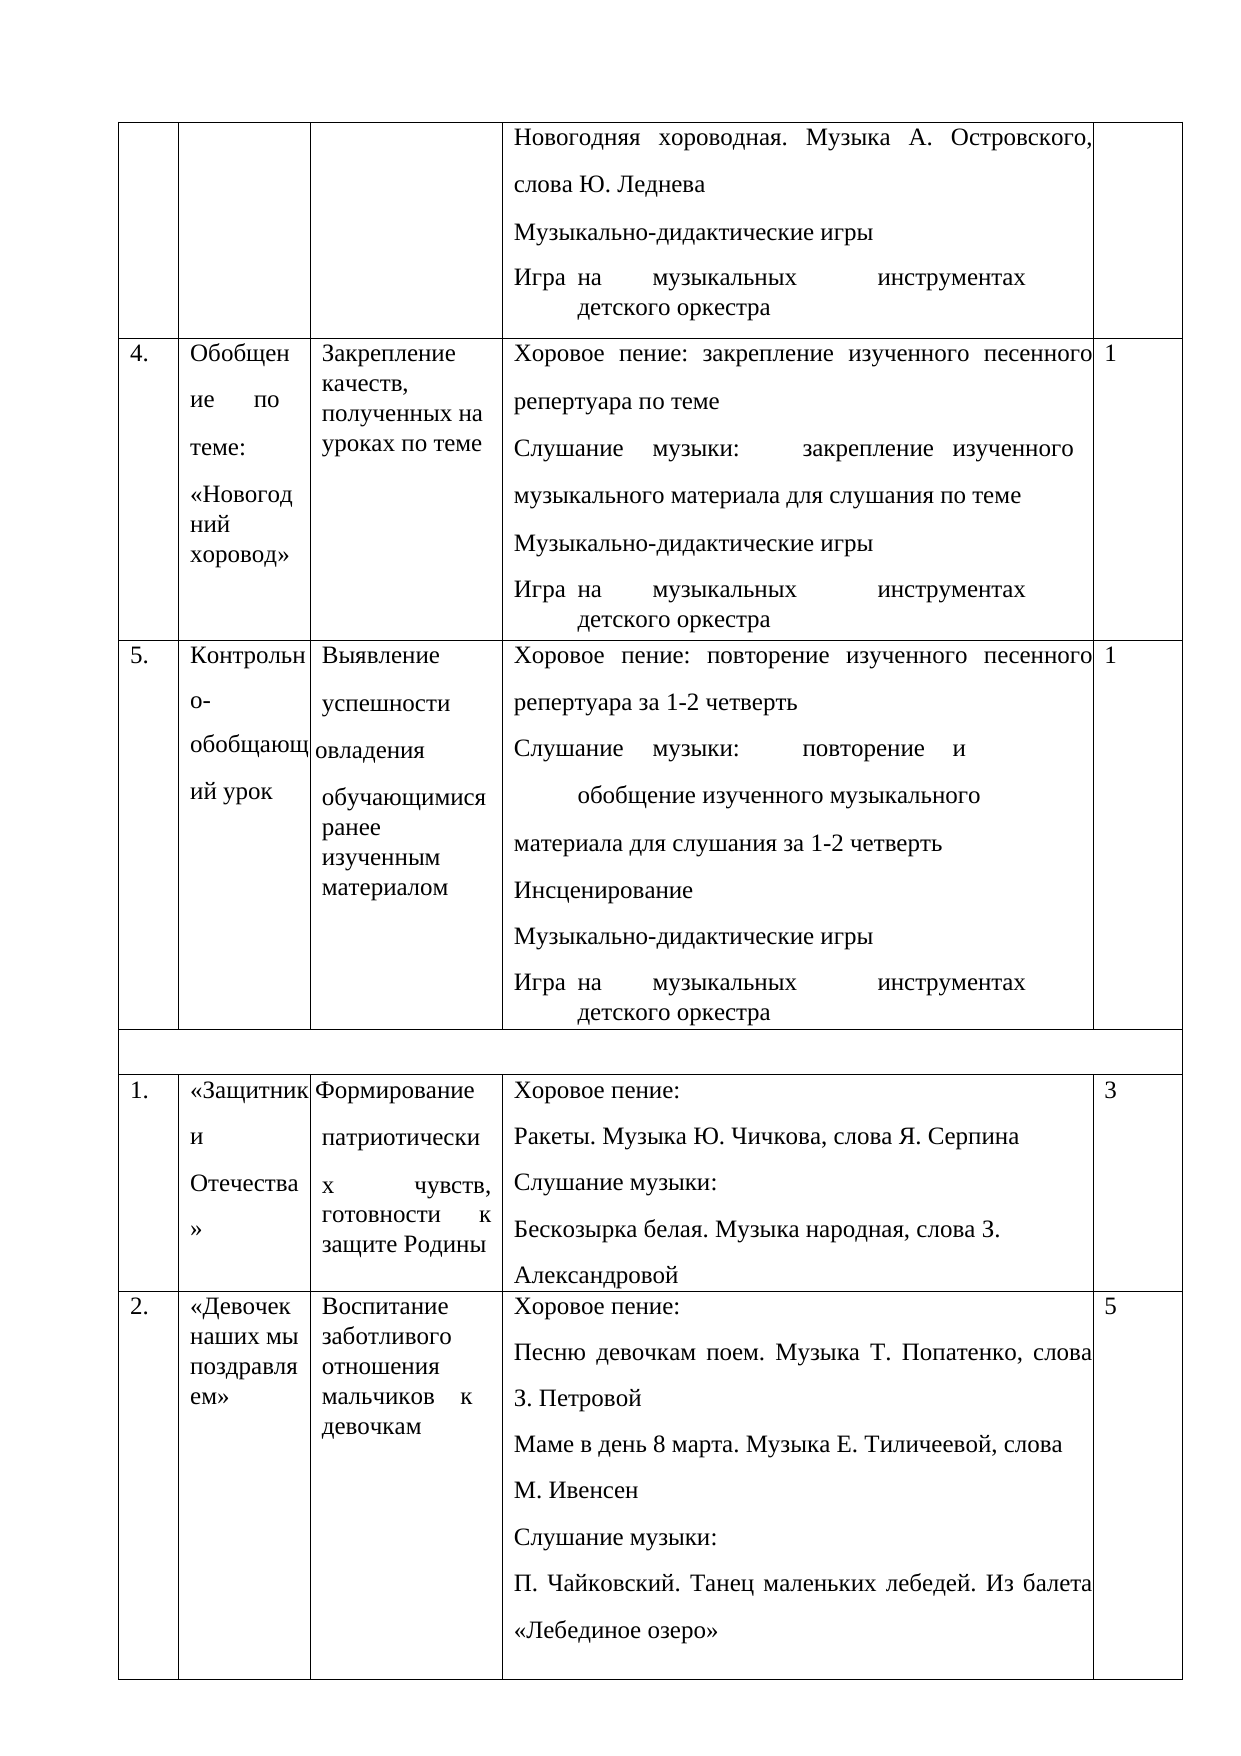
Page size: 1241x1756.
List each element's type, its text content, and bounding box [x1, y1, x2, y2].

table_cell 1 [1094, 641, 1182, 1029]
table_cell 5 [1094, 1292, 1182, 1679]
table_cell Формирование патриотически х чувств, готовности к защите Родины [311, 1075, 502, 1291]
table_header Новогодняя хороводная. Музыка А. Островского, слова Ю. Леднева Музыкально-дидактические игры Игра на музыкальных инструментах детского оркестра [503, 123, 1093, 338]
table_cell Обобщен ие по теме: «Новогод ний хоровод» [179, 339, 310, 640]
table_header [1094, 123, 1182, 338]
table_cell Контрольн о- обобщающ ий урок [179, 641, 310, 1029]
table_cell Хоровое пение: Ракеты. Музыка Ю. Чичкова, слова Я. Серпина Слушание музыки: Бескозырка белая. Музыка народная, слова З. Александровой [503, 1075, 1093, 1291]
table_cell 1. [119, 1075, 178, 1291]
table_cell 3 [1094, 1075, 1182, 1291]
table_cell Выявление успешности овладения обучающимися ранее изученным материалом [311, 641, 502, 1029]
table_cell Хоровое пение: закрепление изученного песенного репертуара по теме Слушание музыки: закрепление изученного музыкального материала для слушания по теме Музыкально-дидактические игры Игра на музыкальных инструментах детского оркестра [503, 339, 1093, 640]
table_cell «Защитник и Отечества » [179, 1075, 310, 1291]
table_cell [503, 1292, 1093, 1679]
table_cell 2. [119, 1292, 178, 1679]
table_cell 4. [119, 339, 178, 640]
table_cell [119, 1030, 1182, 1074]
table_cell Хоровое пение: повторение изученного песенного репертуара за 1-2 четверть Слушание музыки: повторение и обобщение изученного музыкального материала для слушания за 1-2 четверть Инсценирование Музыкально-дидактические игры Игра на музыкальных инструментах детского оркестра [503, 641, 1093, 1029]
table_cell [311, 1292, 502, 1679]
table_header [311, 123, 502, 338]
table_header [119, 123, 178, 338]
table_cell Закрепление качеств, полученных на уроках по теме [311, 339, 502, 640]
table_cell 5. [119, 641, 178, 1029]
table_cell 1 [1094, 339, 1182, 640]
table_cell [179, 1292, 310, 1679]
table_header [179, 123, 310, 338]
